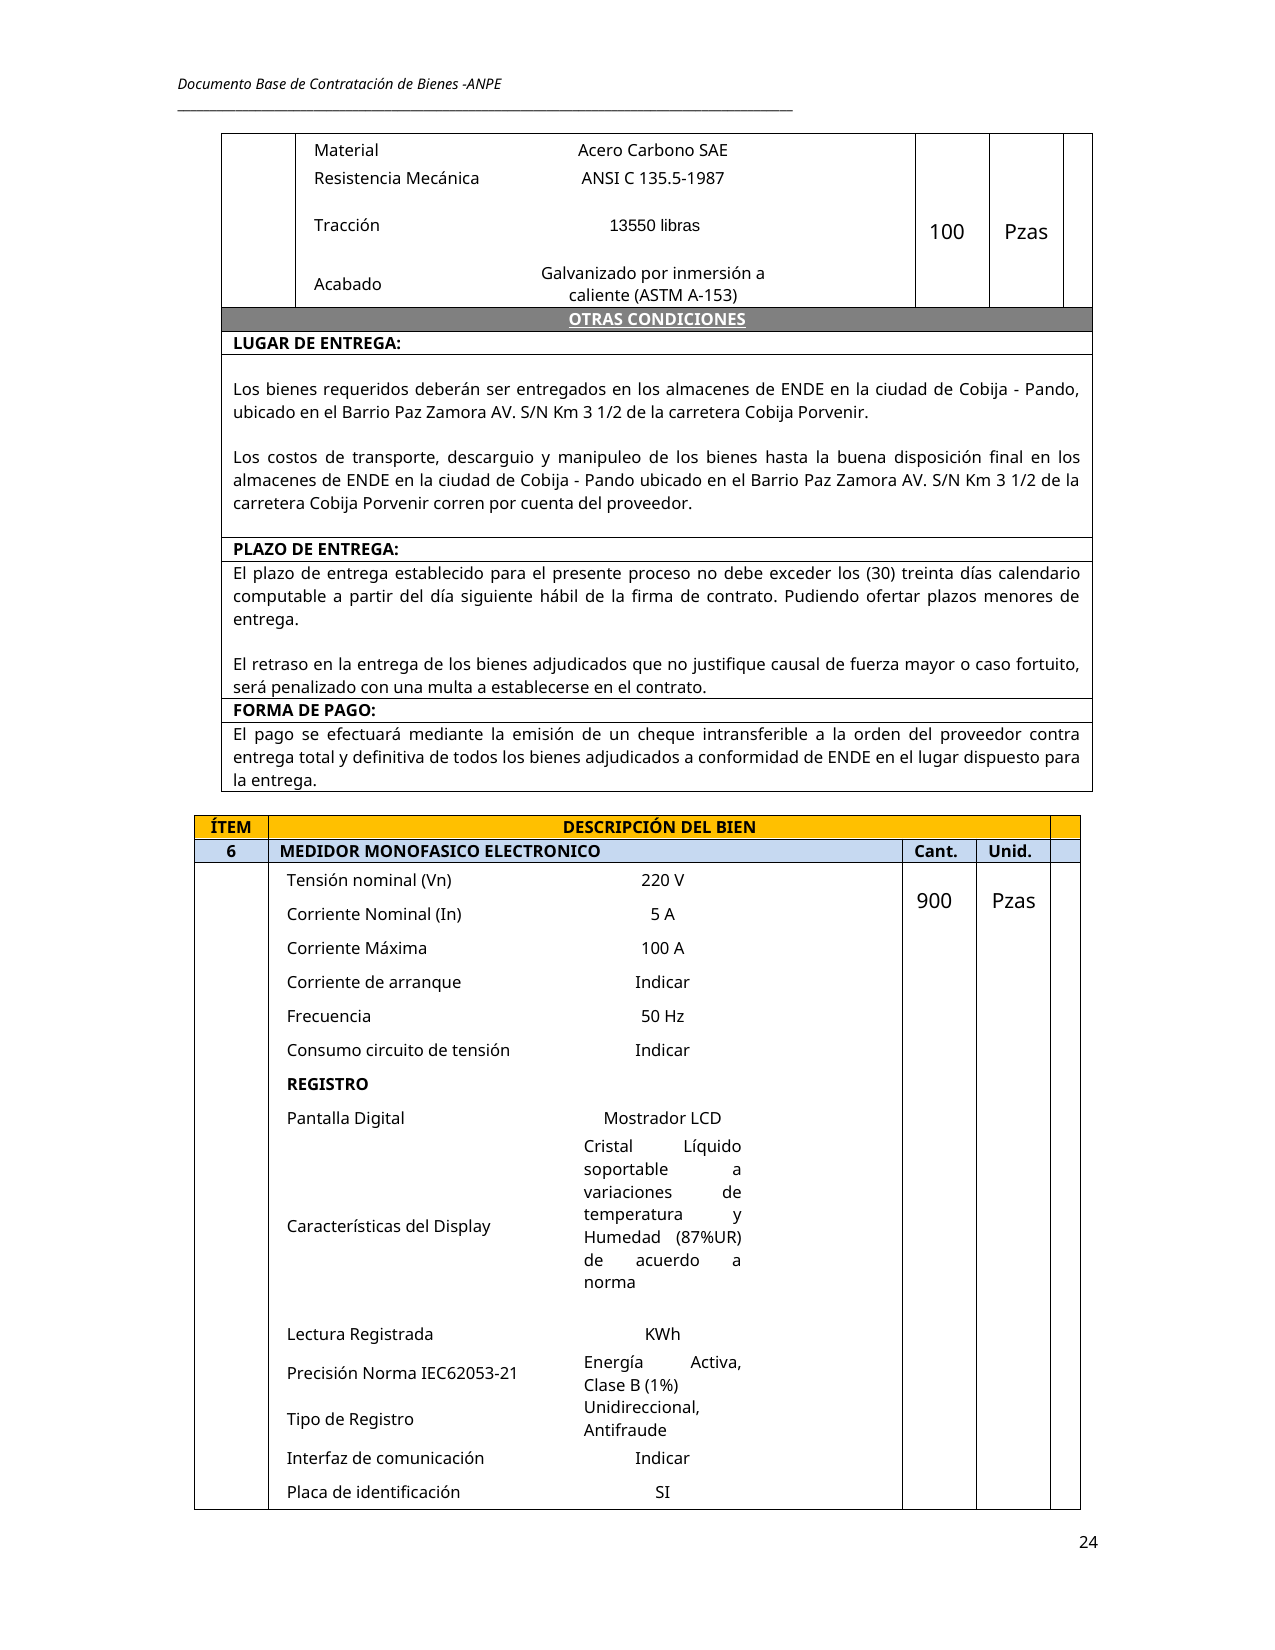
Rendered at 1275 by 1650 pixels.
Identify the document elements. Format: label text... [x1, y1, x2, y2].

table_cell El pago se efectuará mediante la emisión de un cheque intransferible a la orden del proveedor contra entrega total y definitiva de todos los bienes adjudicados a conformidad de ENDE en el lugar dispuesto para la entrega. [222, 723, 1092, 791]
table_header DESCRIPCIÓN DEL BIEN [269, 816, 1050, 838]
table_cell 900 [903, 863, 976, 1509]
table_cell Cant. [903, 840, 976, 862]
table_cell Pzas [990, 134, 1063, 307]
table_cell Unid. [977, 840, 1050, 862]
table_cell Pzas [977, 863, 1050, 1509]
table_cell LUGAR DE ENTREGA: [222, 332, 1092, 354]
table_cell [1051, 863, 1080, 1509]
table_cell OTRAS CONDICIONES [222, 308, 1092, 331]
table_cell 6 [195, 840, 268, 862]
table_cell FORMA DE PAGO: [222, 699, 1092, 722]
table_cell 100 [916, 134, 989, 307]
table_header ÍTEM [195, 816, 268, 838]
table_cell MEDIDOR MONOFASICO ELECTRONICO [269, 840, 902, 862]
table_cell PLAZO DE ENTREGA: [222, 538, 1092, 561]
table_cell [222, 134, 295, 307]
table_cell [296, 134, 915, 307]
table_cell [269, 863, 902, 1509]
table_cell [1051, 840, 1080, 862]
table_cell [195, 863, 268, 1509]
table_cell El plazo de entrega establecido para el presente proceso no debe exceder los (30) treinta días calendario computable a partir del día siguiente hábil de la firma de contrato. Pudiendo ofertar plazos menores de entrega. El retraso en la entrega de los bienes adjudicados que no justifique causal de fuerza mayor o caso fortuito, será penalizado con una multa a establecerse en el contrato. [222, 562, 1092, 698]
table_cell [1064, 134, 1092, 307]
table_header [1051, 816, 1080, 838]
